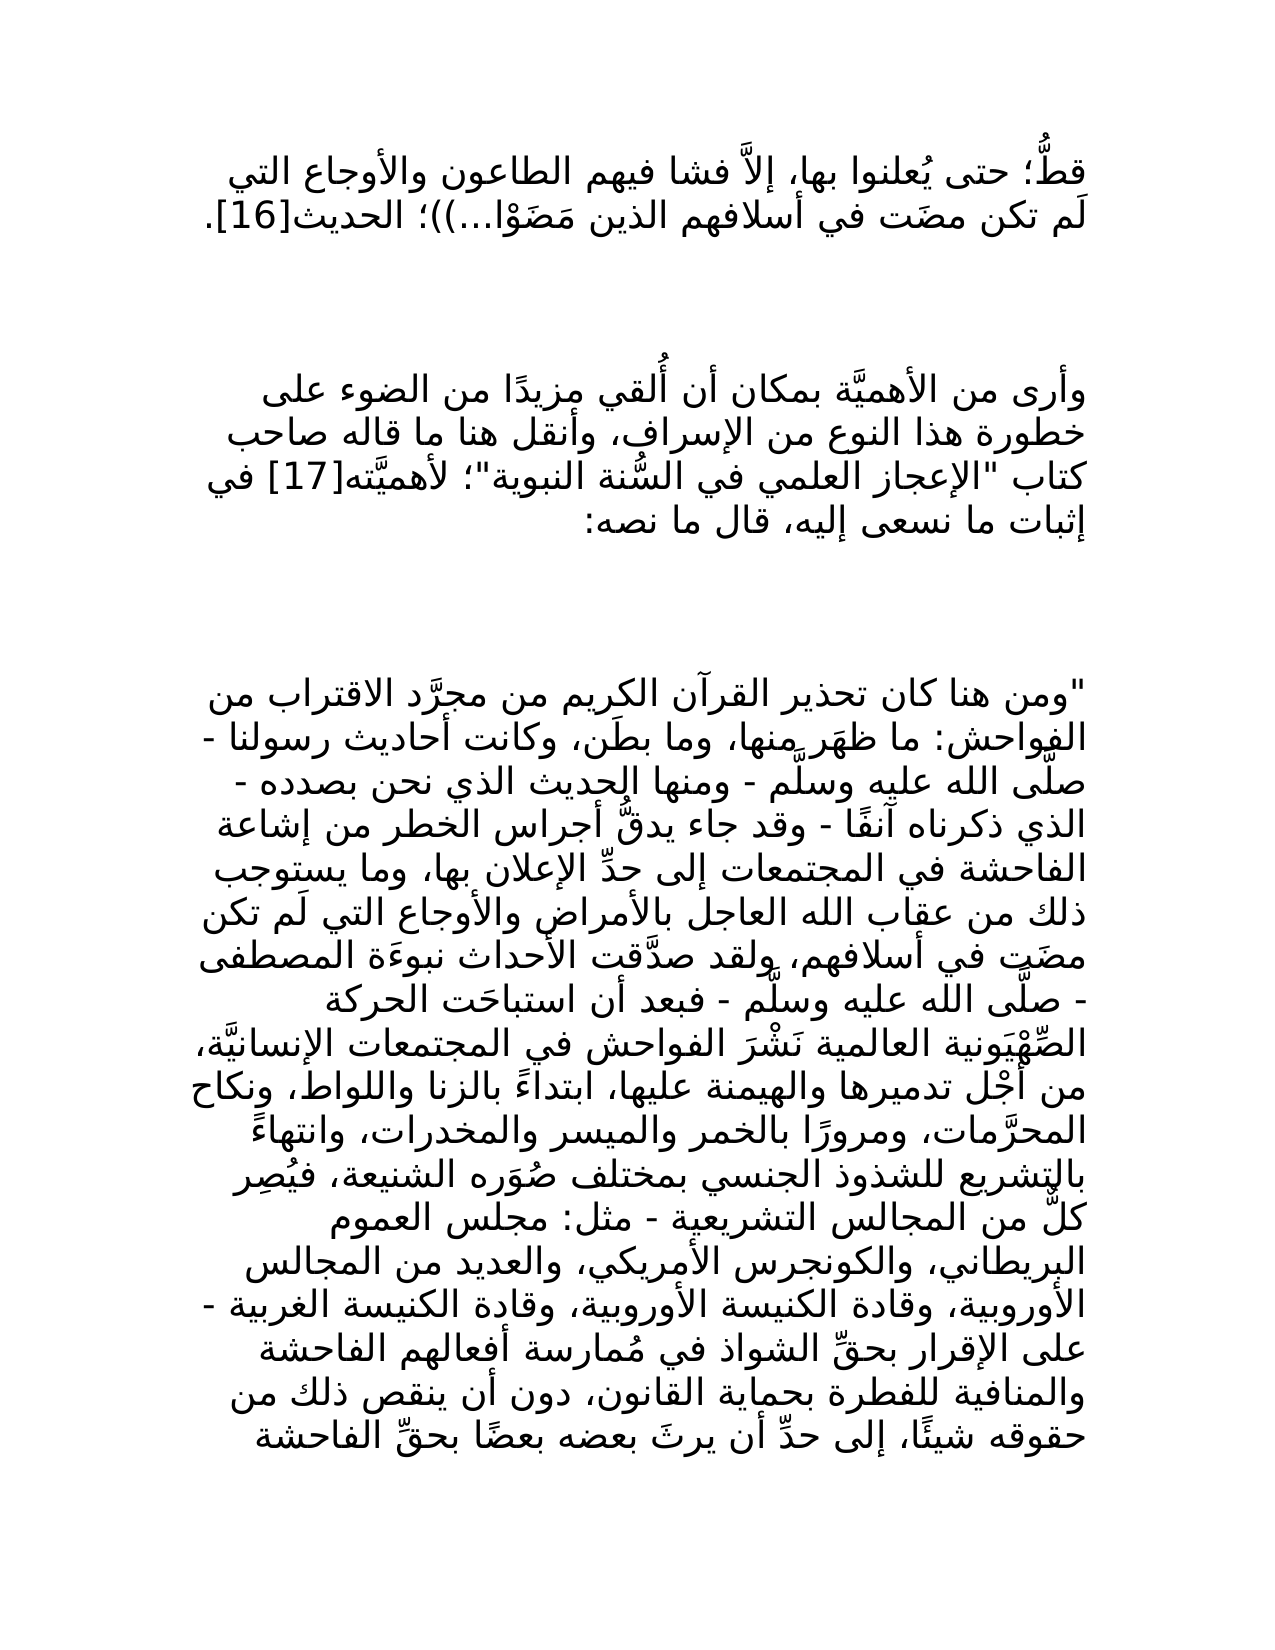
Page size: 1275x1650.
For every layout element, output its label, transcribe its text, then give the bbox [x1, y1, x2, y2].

text وأرى من الأهميَّة بمكان أن أُلقي مزيدًا من الضوء على خطورة هذا النوع من الإسراف، وأنقل هنا ما قاله صاحب كتاب "الإعجاز العلمي في السُّنة النبوية"؛ لأهميَّته[17] في إثبات ما نسعى إليه، قال ما نصه: [187, 367, 1087, 542]
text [187, 672, 1087, 1458]
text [187, 150, 1087, 237]
